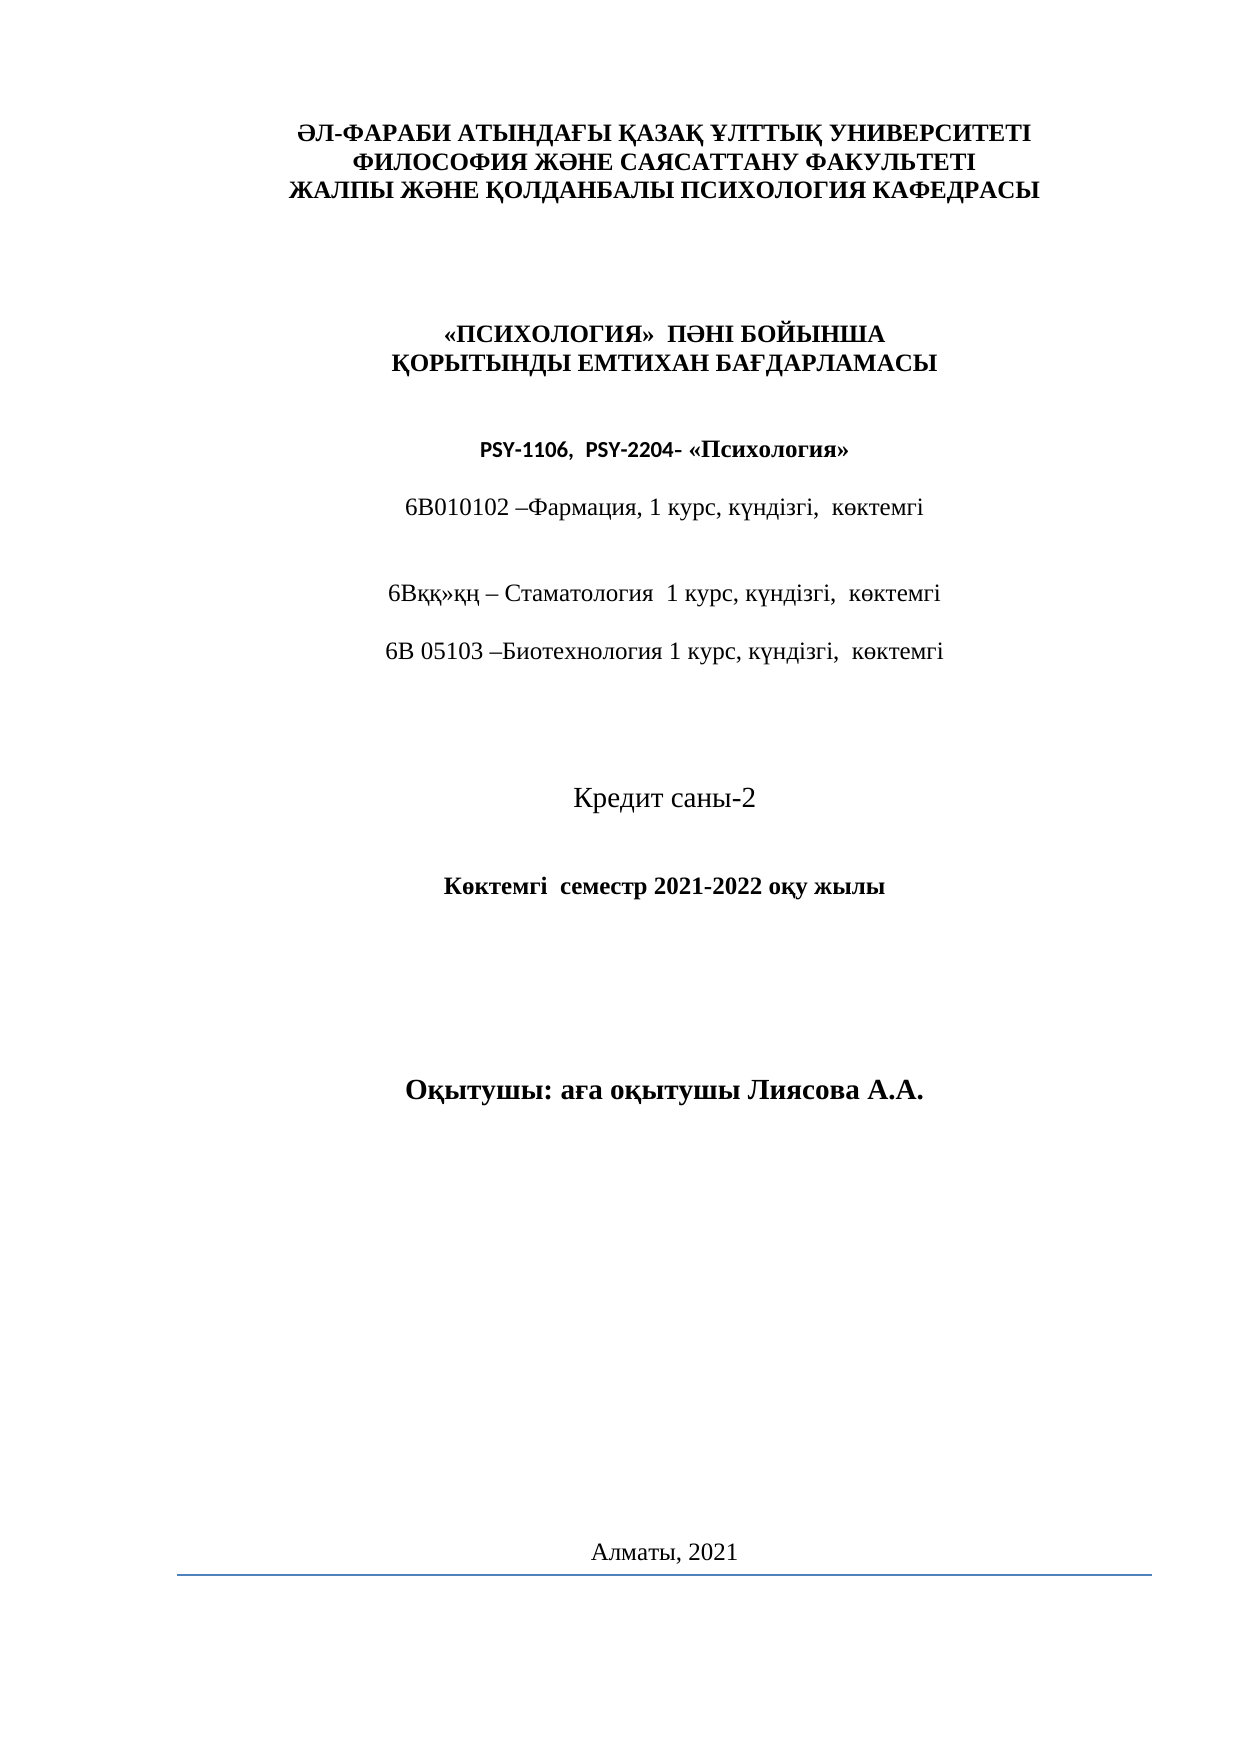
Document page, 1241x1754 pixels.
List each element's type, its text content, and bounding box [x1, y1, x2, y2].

text Кредит саны-2 [177, 780, 1152, 813]
text 6B010102 –Фармация, 1 курс, күндізгі, көктемгі [177, 492, 1152, 521]
text PSY-1106, PSY-2204- «Психология» [177, 434, 1152, 463]
text Алматы, 2021 [177, 1537, 1152, 1574]
text Көктемгі семестр 2021-2022 оқу жылы [177, 871, 1152, 899]
text қорытынды емтихан бағдарламасы [177, 348, 1152, 377]
text «ПСИХОЛОГИЯ» пәні БОЙЫНША [177, 319, 1152, 348]
text Оқытушы: аға оқытушы Лиясова А.А. [177, 1072, 1152, 1106]
text Әл-Фараби атындағы Қазақ Ұлттық университеті [177, 118, 1152, 147]
text Философия және саясаттану факультеті [177, 147, 1152, 176]
text 6Bққ»қң – Стаматология 1 курс, күндізгі, көктемгі [177, 578, 1152, 607]
text 6B 05103 –Биотехнология 1 курс, күндізгі, көктемгі [177, 636, 1152, 665]
text ЖАЛПЫ ЖӘНЕ ҚОЛДАНБАЛЫ ПСИХОЛОГИЯ кафедрасы [177, 176, 1152, 204]
